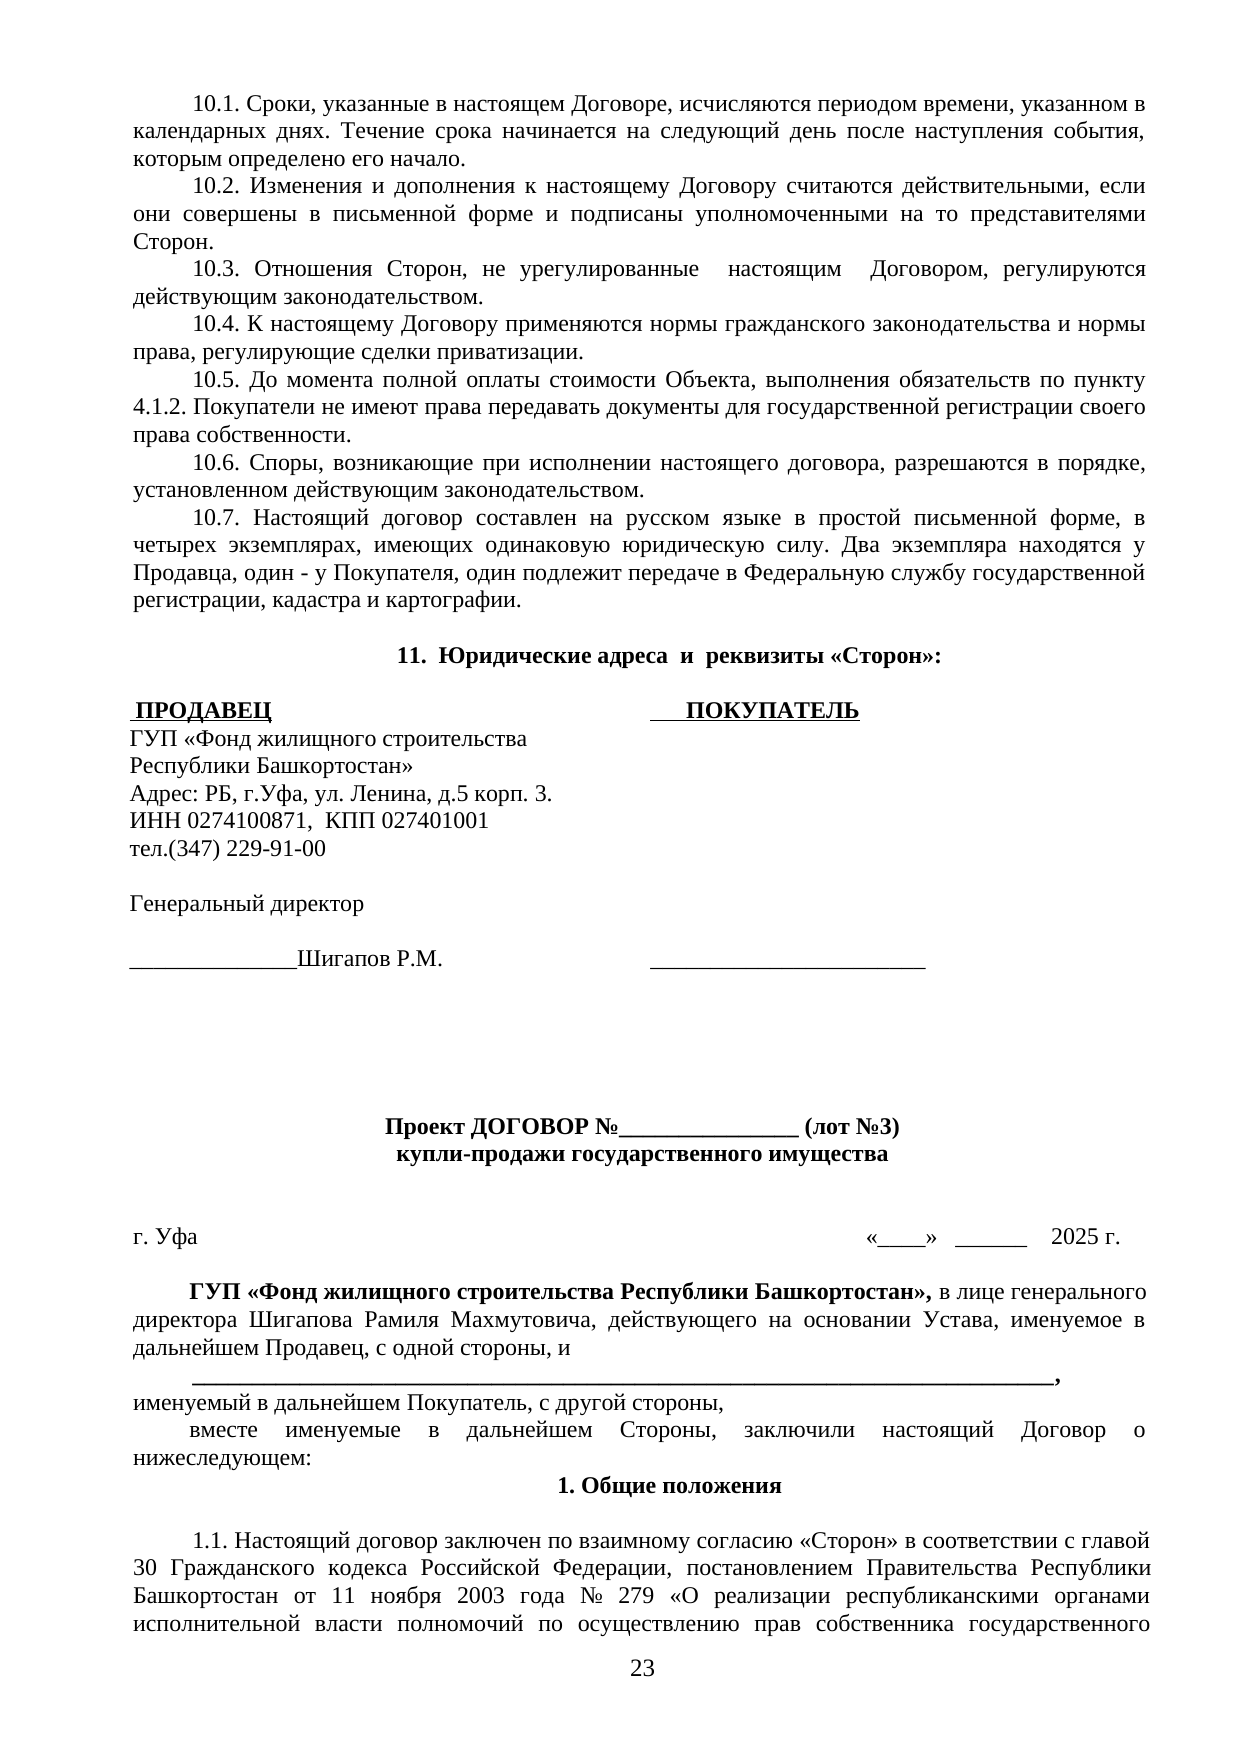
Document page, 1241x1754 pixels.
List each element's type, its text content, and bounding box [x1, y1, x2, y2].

text вместе именуемые в дальнейшем Стороны, заключили настоящий Договор о нижеследующем: [133, 1415, 1147, 1471]
text 1. Общие положения [133, 1471, 1147, 1498]
text 10.1. Сроки, указанные в настоящем Договоре, исчисляются периодом времени, указанном в календарных днях. Течение срока начинается на следующий день после наступления события, которым определено его начало. [133, 89, 1147, 171]
text купли-продажи государственного имущества [133, 1139, 1152, 1167]
text 10.3. Отношения Сторон, не урегулированные настоящим Договором, регулируются действующим законодательством. [133, 254, 1147, 309]
text 10.6. Споры, возникающие при исполнении настоящего договора, разрешаются в порядке, установленном действующим законодательством. [133, 447, 1147, 503]
text 10.7. Настоящий договор составлен на русском языке в простой письменной форме, в четырех экземплярах, имеющих одинаковую юридическую силу. Два экземпляра находятся у Продавца, один - у Покупателя, один подлежит передаче в Федеральную службу государственной регистрации, кадастра и картографии. [133, 503, 1147, 613]
text 10.4. К настоящему Договору применяются нормы гражданского законодательства и нормы права, регулирующие сделки приватизации. [133, 309, 1147, 365]
text ________________________________________________________________________, именуемый в дальнейшем Покупатель, с другой стороны, [133, 1360, 1152, 1415]
table_header ПРОДАВЕЦ ГУП «Фонд жилищного строительства Республики Башкортостан» Адрес: РБ, г.Уфа, ул. Ленина, д.5 корп. 3. ИНН 0274100871, КПП 027401001 тел.(347) 229-91-00 Генеральный директор ______________Шигапов Р.М. [118, 696, 639, 1000]
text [133, 1526, 1152, 1636]
text Проект ДОГОВОР №_______________ (лот №3) [133, 1112, 1152, 1139]
table_header ПОКУПАТЕЛЬ _______________________ [639, 696, 1162, 1000]
text ГУП «Фонд жилищного строительства Республики Башкортостан», в лице генерального директора Шигапова Рамиля Махмутовича, действующего на основании Устава, именуемое в дальнейшем Продавец, с одной стороны, и [133, 1277, 1147, 1360]
text г. Уфа «____» ______ 2025 г. [133, 1222, 1152, 1250]
text 10.2. Изменения и дополнения к настоящему Договору считаются действительными, если они совершены в письменной форме и подписаны уполномоченными на то представителями Сторон. [133, 171, 1147, 254]
text 11. Юридические адреса и реквизиты «Сторон»: [133, 641, 1147, 668]
text 10.5. До момента полной оплаты стоимости Объекта, выполнения обязательств по пункту 4.1.2. Покупатели не имеют права передавать документы для государственной регистрации своего права собственности. [133, 365, 1147, 447]
